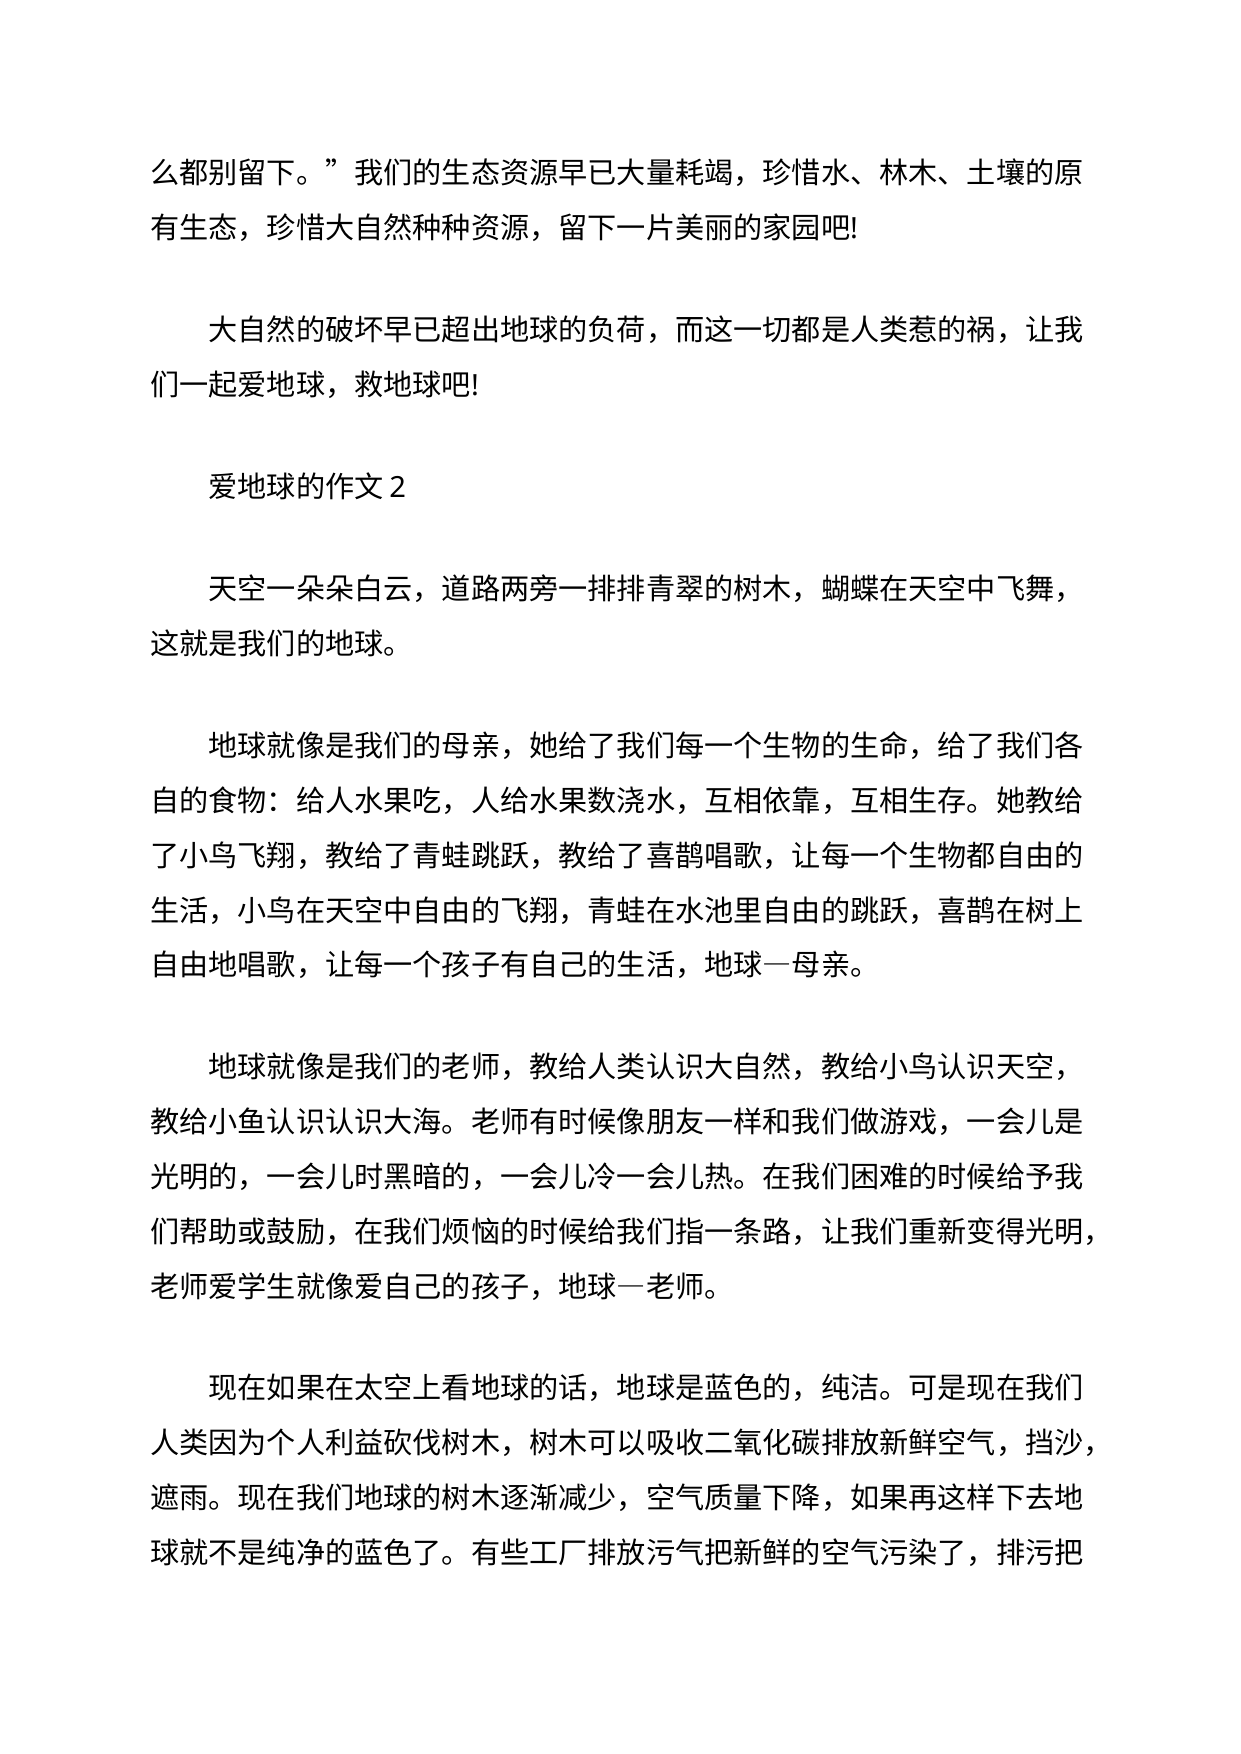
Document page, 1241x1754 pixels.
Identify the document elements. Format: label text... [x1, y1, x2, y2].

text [150, 1365, 1090, 1572]
text 地球就像是我们的老师，教给人类认识大自然，教给小鸟认识天空，教给小鱼认识认识大海。老师有时候像朋友一样和我们做游戏，一会儿是光明的，一会儿时黑暗的，一会儿冷一会儿热。在我们困难的时候给予我们帮助或鼓励，在我们烦恼的时候给我们指一条路，让我们重新变得光明，老师爱学生就像爱自己的孩子，地球—老师。 [150, 1044, 1090, 1306]
text 大自然的破坏早已超出地球的负荷，而这一切都是人类惹的祸，让我们一起爱地球，救地球吧! [150, 307, 1090, 404]
text 爱地球的作文2 [150, 464, 1090, 506]
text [150, 150, 1090, 247]
text 天空一朵朵白云，道路两旁一排排青翠的树木，蝴蝶在天空中飞舞，这就是我们的地球。 [150, 566, 1090, 663]
text 地球就像是我们的母亲，她给了我们每一个生物的生命，给了我们各自的食物：给人水果吃，人给水果数浇水，互相依靠，互相生存。她教给了小鸟飞翔，教给了青蛙跳跃，教给了喜鹊唱歌，让每一个生物都自由的生活，小鸟在天空中自由的飞翔，青蛙在水池里自由的跳跃，喜鹊在树上自由地唱歌，让每一个孩子有自己的生活，地球—母亲。 [150, 722, 1090, 984]
